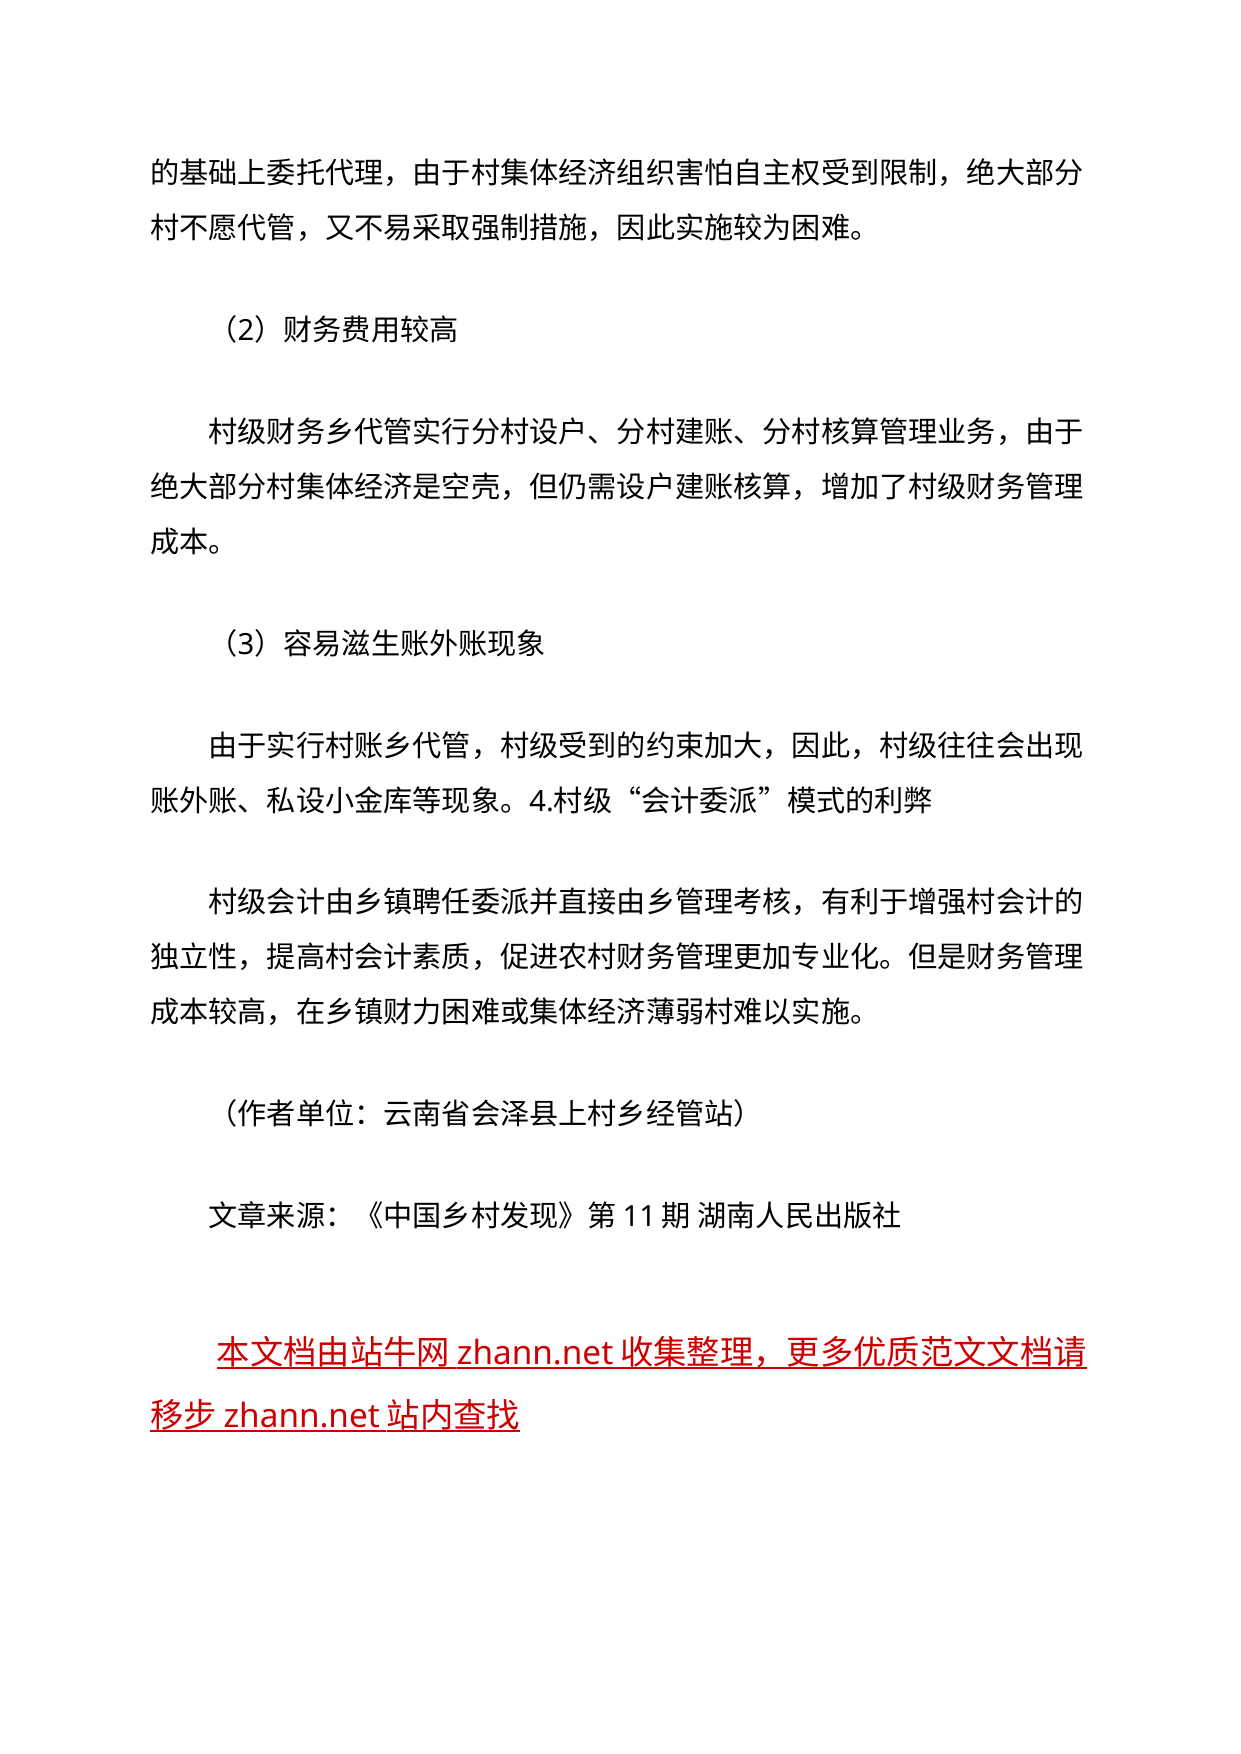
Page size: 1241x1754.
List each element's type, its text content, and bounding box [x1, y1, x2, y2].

text 村级财务乡代管实行分村设户、分村建账、分村核算管理业务，由于绝大部分村集体经济是空壳，但仍需设户建账核算，增加了村级财务管理成本。 [150, 409, 1090, 561]
text （3）容易滋生账外账现象 [150, 620, 1090, 663]
text 由于实行村账乡代管，村级受到的约束加大，因此，村级往往会出现账外账、私设小金库等现象。4.村级“会计委派”模式的利弊 [150, 722, 1090, 819]
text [150, 150, 1090, 247]
text （作者单位：云南省会泽县上村乡经管站） [150, 1091, 1090, 1133]
text 本文档由站牛网zhann.net收集整理，更多优质范文文档请移步zhann.net站内查找 [150, 1326, 1090, 1437]
text 村级会计由乡镇聘任委派并直接由乡管理考核，有利于增强村会计的独立性，提高村会计素质，促进农村财务管理更加专业化。但是财务管理成本较高，在乡镇财力困难或集体经济薄弱村难以实施。 [150, 879, 1090, 1031]
text 文章来源：《中国乡村发现》第11期 湖南人民出版社 [150, 1192, 1090, 1235]
text （2）财务费用较高 [150, 307, 1090, 349]
